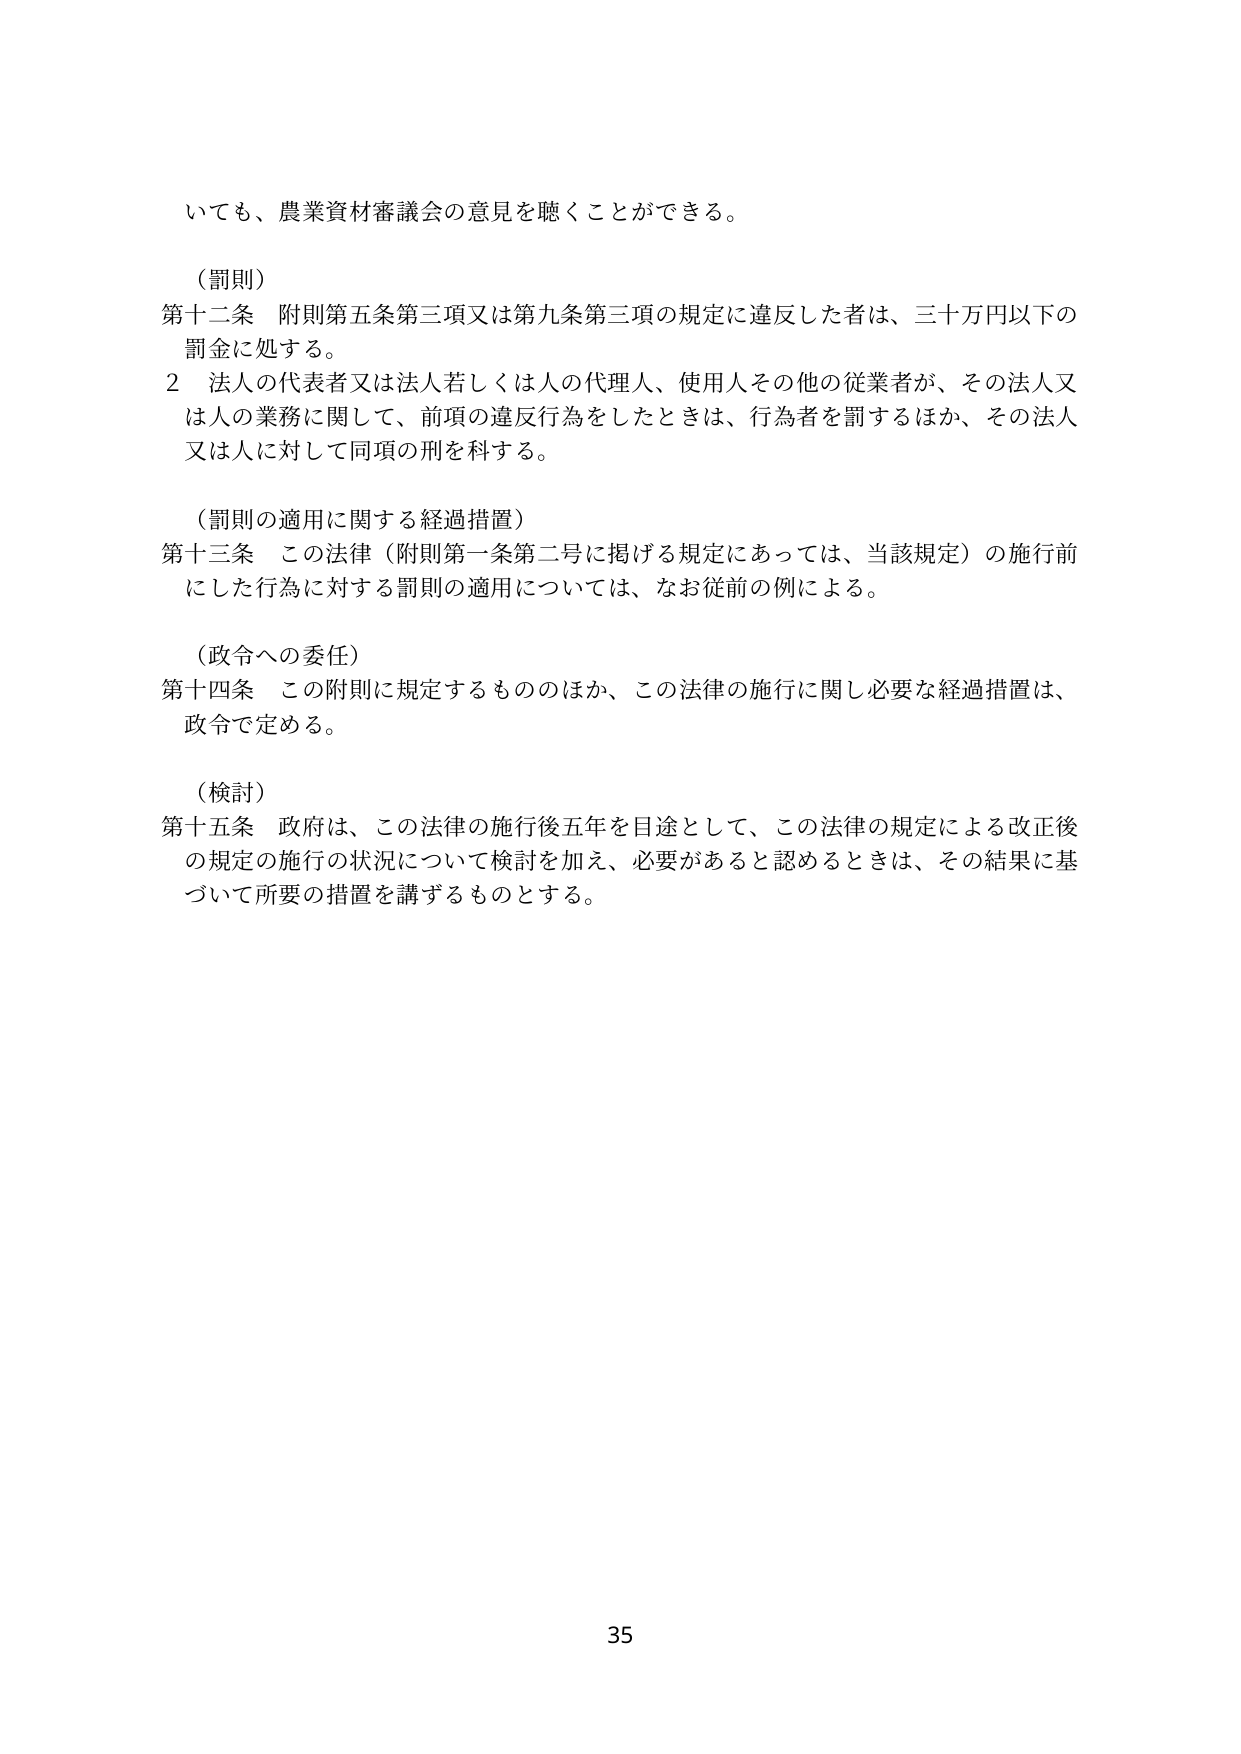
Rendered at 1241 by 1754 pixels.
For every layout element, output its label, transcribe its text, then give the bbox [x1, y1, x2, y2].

text （検討） [184, 774, 1079, 809]
text 第十三条 この法律（附則第一条第二号に掲げる規定にあっては、当該規定）の施行前にした行為に対する罰則の適用については、なお従前の例による。 [161, 535, 1079, 604]
text （政令への委任） [184, 638, 1079, 672]
text ２ 法人の代表者又は法人若しくは人の代理人、使用人その他の従業者が、その法人又は人の業務に関して、前項の違反行為をしたときは、行為者を罰するほか、その法人又は人に対して同項の刑を科する。 [161, 364, 1079, 467]
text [161, 194, 1079, 228]
text 第十五条 政府は、この法律の施行後五年を目途として、この法律の規定による改正後の規定の施行の状況について検討を加え、必要があると認めるときは、その結果に基づいて所要の措置を講ずるものとする。 [161, 809, 1079, 911]
text 第十二条 附則第五条第三項又は第九条第三項の規定に違反した者は、三十万円以下の罰金に処する。 [161, 296, 1079, 364]
text （罰則の適用に関する経過措置） [184, 501, 1079, 535]
text （罰則） [184, 262, 1079, 296]
text 第十四条 この附則に規定するもののほか、この法律の施行に関し必要な経過措置は、政令で定める。 [161, 672, 1079, 740]
